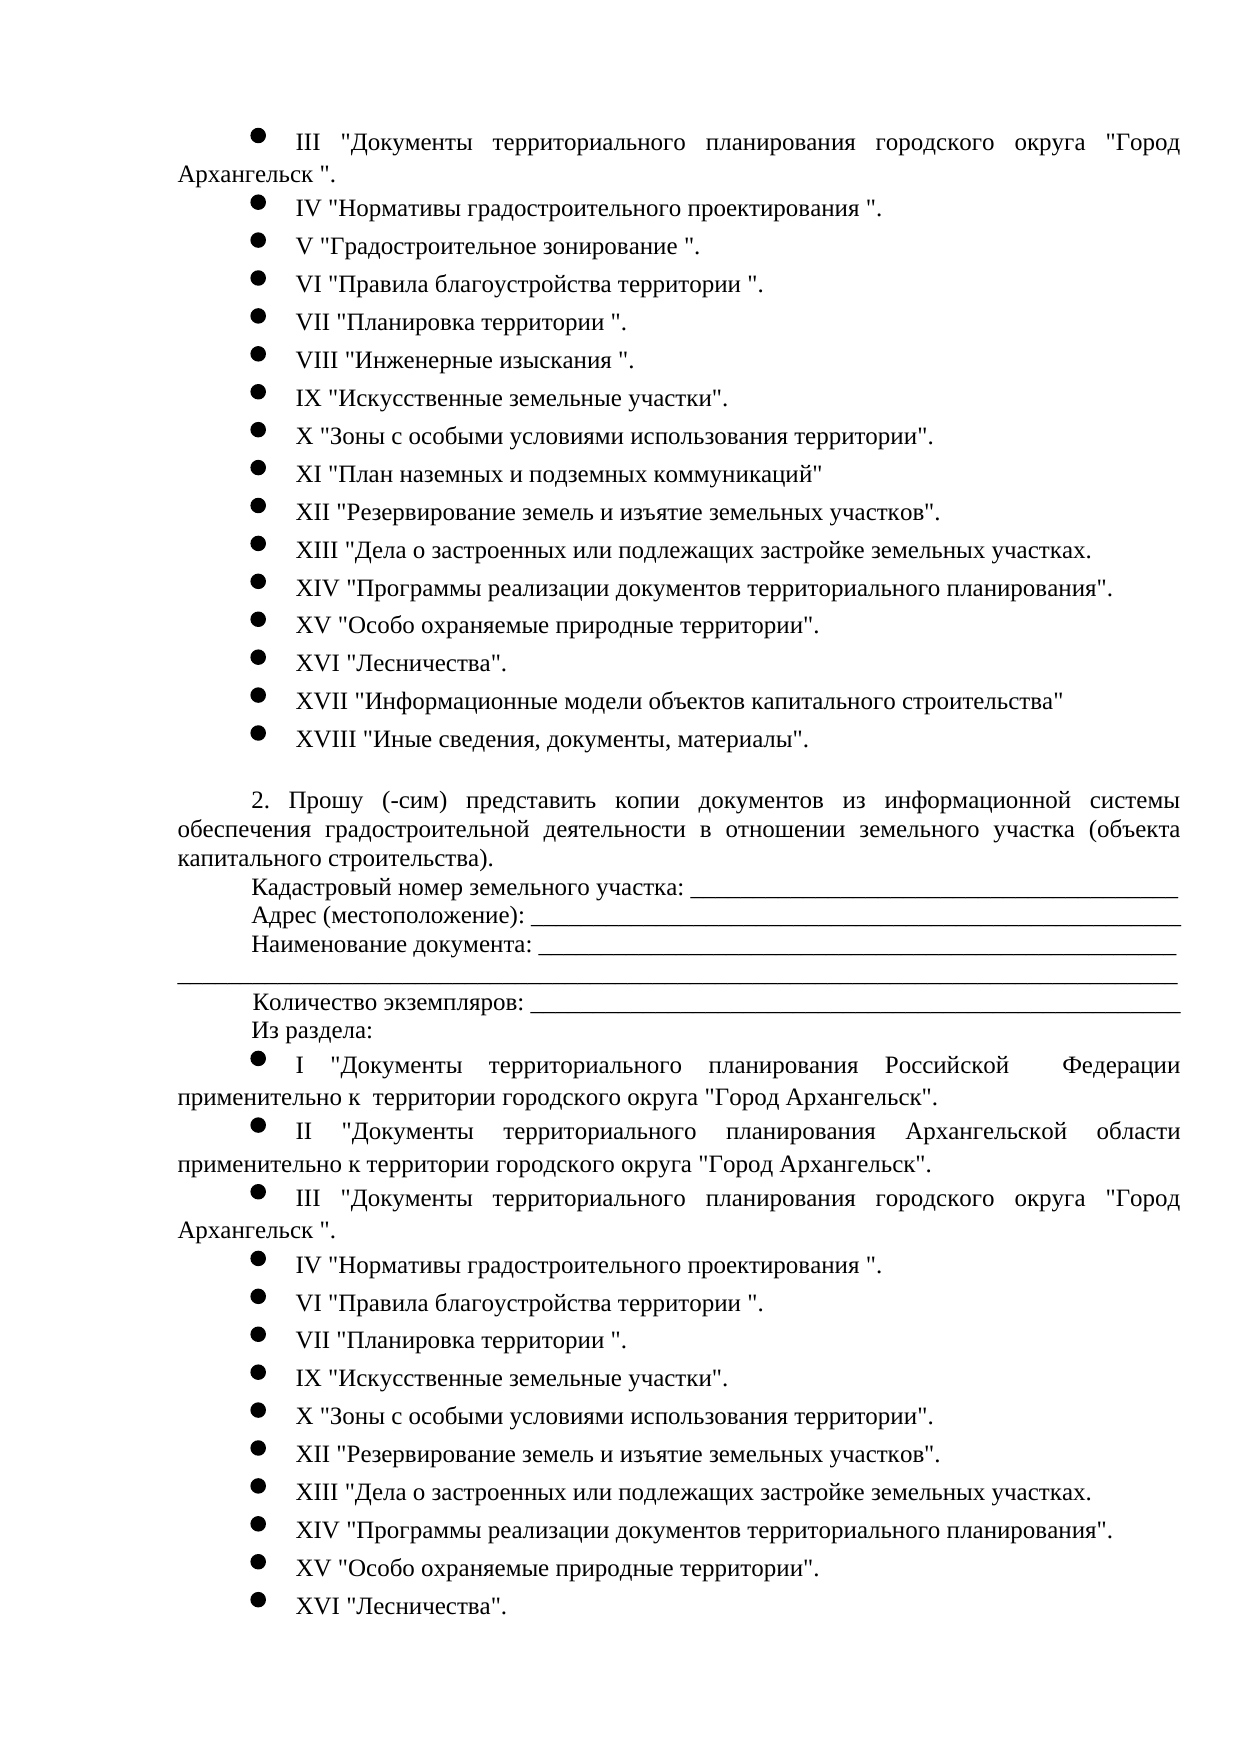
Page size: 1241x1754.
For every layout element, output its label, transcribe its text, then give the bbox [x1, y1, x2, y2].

text ________________________________________________________________________________ [177, 958, 1181, 987]
list XVI "Лесничества". [177, 643, 1181, 681]
list XII "Резервирование земель и изъятие земельных участков". [177, 1434, 1181, 1472]
list III "Документы территориального планирования городского округа "Город Архангельск ". [177, 1178, 1181, 1244]
text Количество экземпляров: ____________________________________________________ [177, 987, 1181, 1016]
list I "Документы территориального планирования Российской Федерации применительно к территории городского округа "Город Архангельск". [177, 1044, 1181, 1111]
list VII "Планировка территории ". [177, 302, 1181, 340]
list II "Документы территориального планирования Архангельской области применительно к территории городского округа "Город Архангельск". [177, 1111, 1181, 1178]
list XII "Резервирование земель и изъятие земельных участков". [177, 491, 1181, 529]
list IX "Искусственные земельные участки". [177, 378, 1181, 416]
list III "Документы территориального планирования городского округа "Город Архангельск ". [177, 121, 1181, 188]
list XVI "Лесничества". [177, 1586, 1181, 1623]
list IV "Нормативы градостроительного проектирования ". [177, 1244, 1181, 1282]
list XIV "Программы реализации документов территориального планирования". [177, 567, 1181, 605]
text 2. Прошу (-сим) представить копии документов из информационной системы обеспечения градостроительной деятельности в отношении земельного участка (объекта капитального строительства). [177, 786, 1181, 872]
text Адрес (местоположение): ____________________________________________________ [177, 901, 1181, 929]
list VI "Правила благоустройства территории ". [177, 1282, 1181, 1320]
list IV "Нормативы градостроительного проектирования ". [177, 188, 1181, 226]
text Наименование документа: ___________________________________________________ [177, 929, 1181, 958]
list XV "Особо охраняемые природные территории". [177, 605, 1181, 643]
list XIII "Дела о застроенных или подлежащих застройке земельных участках. [177, 1472, 1181, 1510]
list VIII "Инженерные изыскания ". [177, 340, 1181, 378]
list XVIII "Иные сведения, документы, материалы". [177, 719, 1181, 757]
list VI "Правила благоустройства территории ". [177, 264, 1181, 302]
list XV "Особо охраняемые природные территории". [177, 1548, 1181, 1586]
text Из раздела: [177, 1016, 1181, 1044]
list V "Градостроительное зонирование ". [177, 226, 1181, 264]
list XIV "Программы реализации документов территориального планирования". [177, 1510, 1181, 1548]
list X "Зоны с особыми условиями использования территории". [177, 416, 1181, 453]
list IX "Искусственные земельные участки". [177, 1358, 1181, 1396]
list XI "План наземных и подземных коммуникаций" [177, 453, 1181, 491]
list X "Зоны с особыми условиями использования территории". [177, 1396, 1181, 1434]
list XIII "Дела о застроенных или подлежащих застройке земельных участках. [177, 529, 1181, 567]
list XVII "Информационные модели объектов капитального строительства" [177, 681, 1181, 719]
list VII "Планировка территории ". [177, 1320, 1181, 1358]
text Кадастровый номер земельного участка: _______________________________________ [177, 872, 1181, 901]
